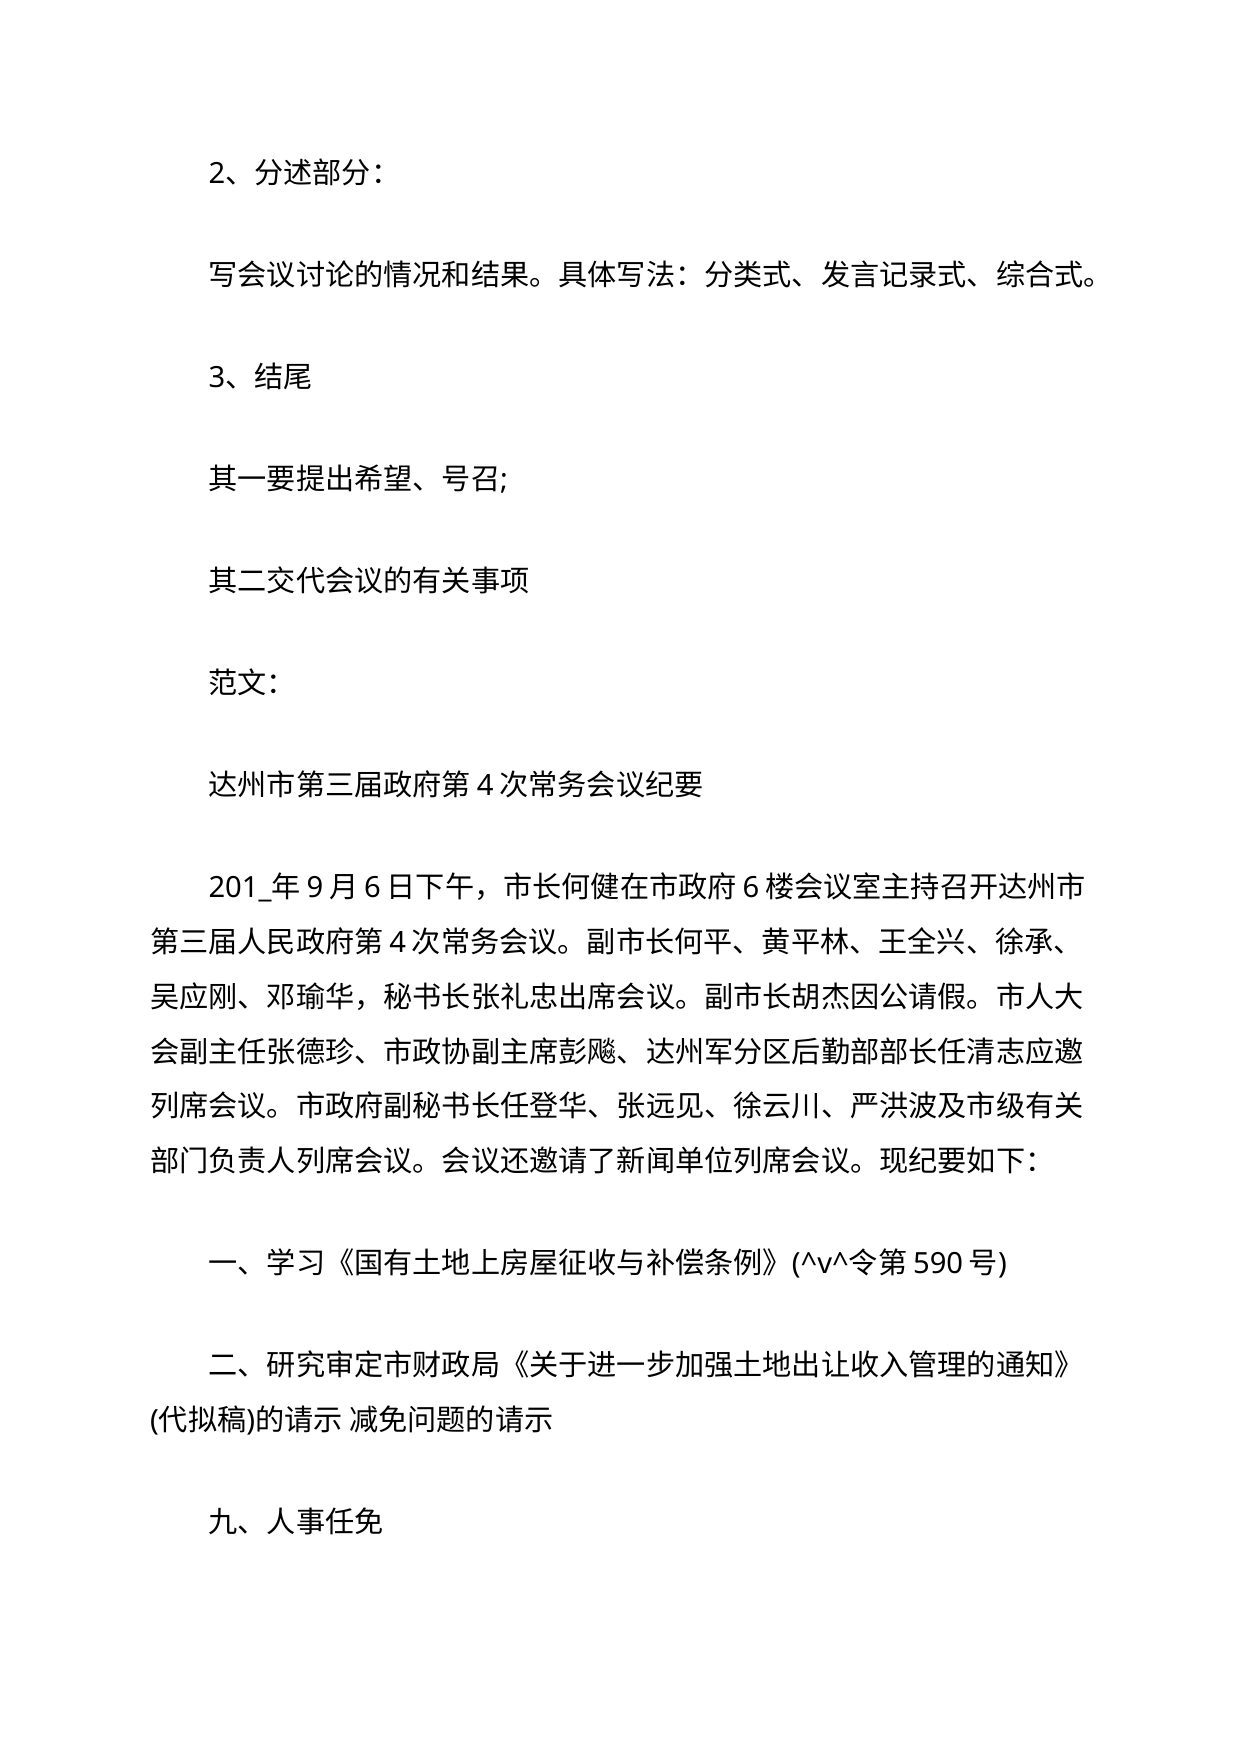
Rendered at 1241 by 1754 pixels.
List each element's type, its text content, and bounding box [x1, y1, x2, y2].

text 写会议讨论的情况和结果。具体写法：分类式、发言记录式、综合式。 [150, 252, 1090, 294]
text 范文： [150, 659, 1090, 702]
text 3、结尾 [150, 354, 1090, 396]
text 2、分述部分： [150, 150, 1090, 192]
text 一、学习《国有土地上房屋征收与补偿条例》(^v^令第590号) [150, 1240, 1090, 1282]
text 二、研究审定市财政局《关于进一步加强土地出让收入管理的通知》(代拟稿)的请示 减免问题的请示 [150, 1342, 1090, 1439]
text 九、人事任免 [150, 1498, 1090, 1541]
text 达州市第三届政府第4次常务会议纪要 [150, 761, 1090, 804]
text 其一要提出希望、号召; [150, 456, 1090, 498]
text 201_年9月6日下午，市长何健在市政府6楼会议室主持召开达州市第三届人民政府第4次常务会议。副市长何平、黄平林、王全兴、徐承、吴应刚、邓瑜华，秘书长张礼忠出席会议。副市长胡杰因公请假。市人大会副主任张德珍、市政协副主席彭飚、达州军分区后勤部部长任清志应邀列席会议。市政府副秘书长任登华、张远见、徐云川、严洪波及市级有关部门负责人列席会议。会议还邀请了新闻单位列席会议。现纪要如下： [150, 863, 1090, 1180]
text 其二交代会议的有关事项 [150, 558, 1090, 600]
